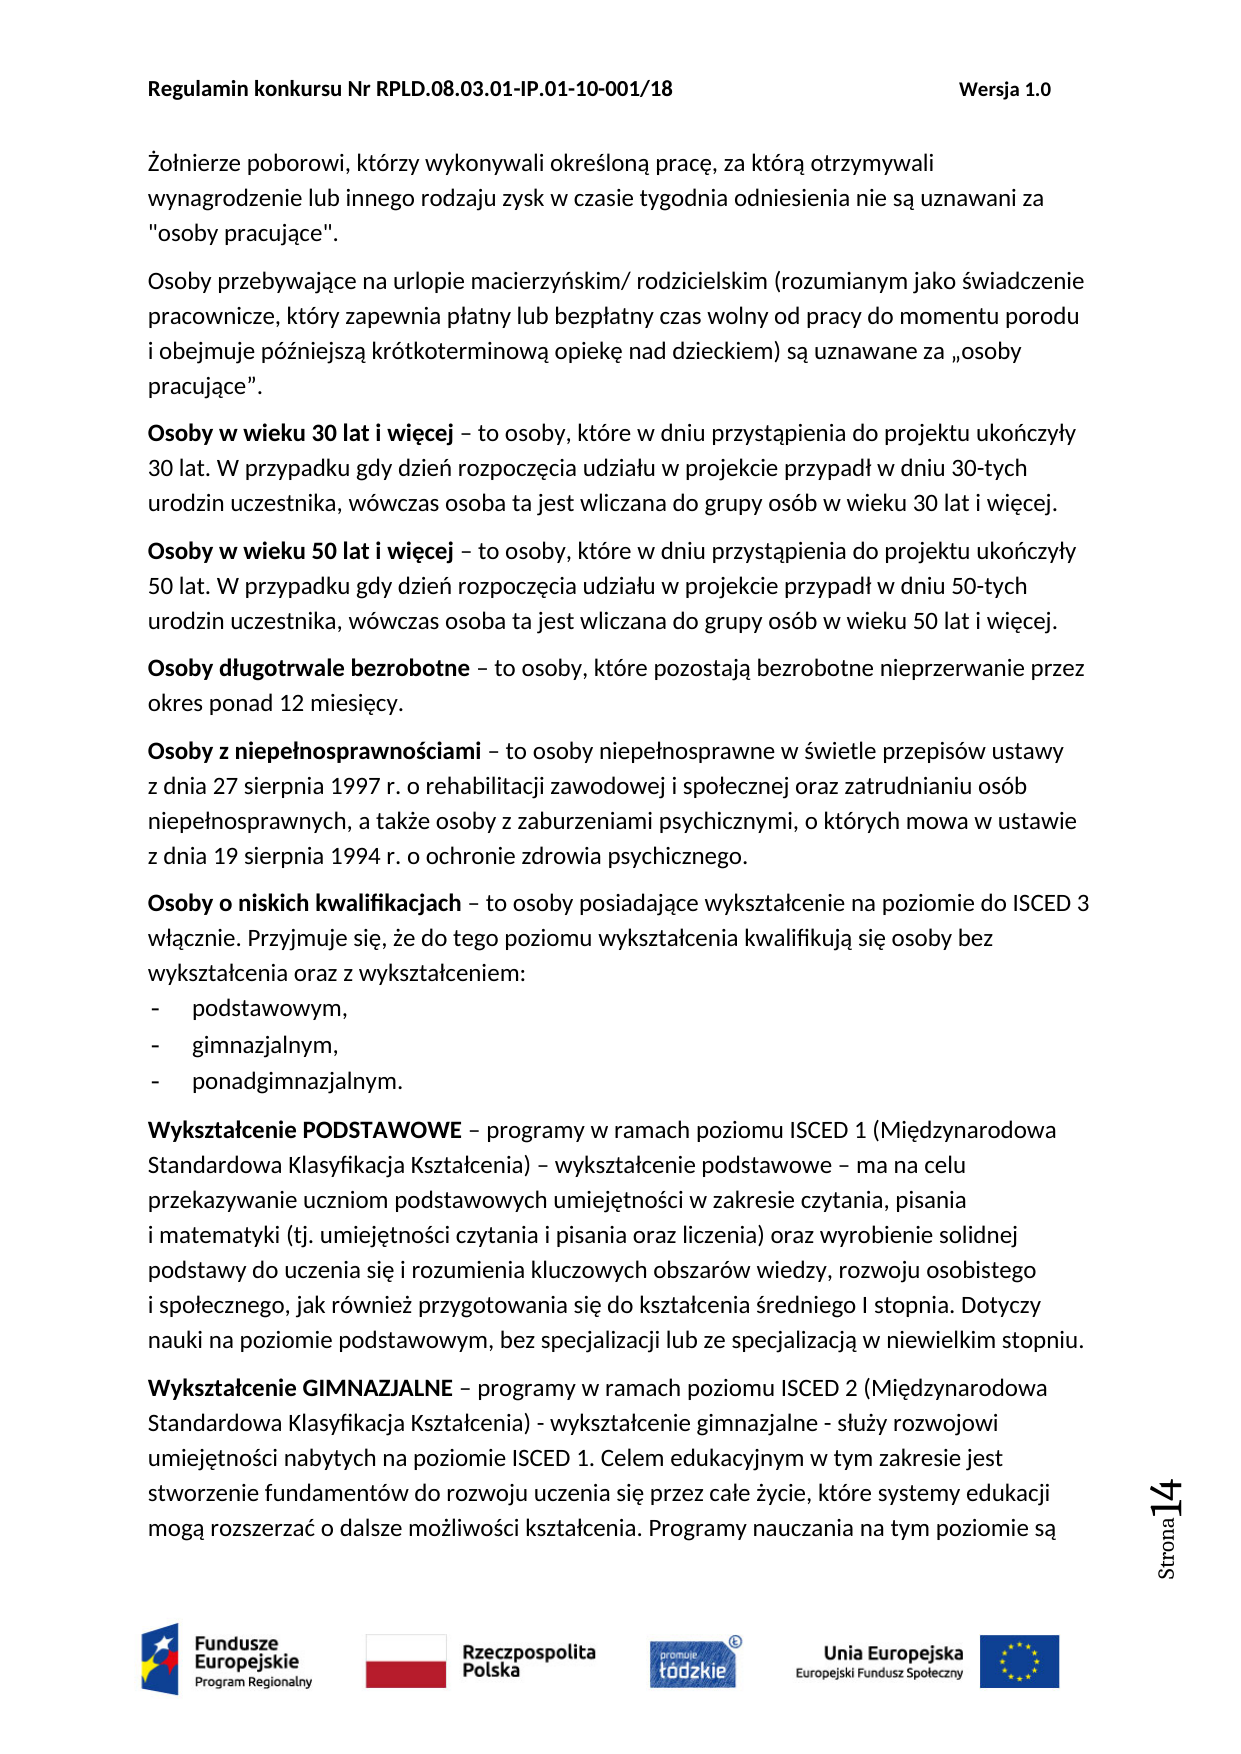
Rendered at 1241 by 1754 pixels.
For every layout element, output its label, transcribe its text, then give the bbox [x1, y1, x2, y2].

text Osoby przebywające na urlopie macierzyńskim/ rodzicielskim (rozumianym jako świadczenie pracownicze, który zapewnia płatny lub bezpłatny czas wolny od pracy do momentu porodu i obejmuje późniejszą krótkoterminową opiekę nad dzieckiem) są uznawane za „osoby pracujące”. [148, 265, 1093, 401]
text Osoby długotrwale bezrobotne – to osoby, które pozostają bezrobotne nieprzerwanie przez okres ponad 12 miesięcy. [148, 653, 1093, 718]
list gimnazjalnym, [148, 1029, 1093, 1061]
text Osoby w wieku 50 lat i więcej – to osoby, które w dniu przystąpienia do projektu ukończyły 50 lat. W przypadku gdy dzień rozpoczęcia udziału w projekcie przypadł w dniu 50-tych urodzin uczestnika, wówczas osoba ta jest wliczana do grupy osób w wieku 50 lat i więcej. [148, 535, 1093, 636]
text Osoby w wieku 30 lat i więcej – to osoby, które w dniu przystąpienia do projektu ukończyły 30 lat. W przypadku gdy dzień rozpoczęcia udziału w projekcie przypadł w dniu 30-tych urodzin uczestnika, wówczas osoba ta jest wliczana do grupy osób w wieku 30 lat i więcej. [148, 418, 1093, 518]
list ponadgimnazjalnym. [148, 1066, 1093, 1097]
text Osoby o niskich kwalifikacjach – to osoby posiadające wykształcenie na poziomie do ISCED 3 włącznie. Przyjmuje się, że do tego poziomu wykształcenia kwalifikują się osoby bez wykształcenia oraz z wykształceniem: [148, 888, 1093, 988]
text Żołnierze poborowi, którzy wykonywali określoną pracę, za którą otrzymywali wynagrodzenie lub innego rodzaju zysk w czasie tygodnia odniesienia nie są uznawani za "osoby pracujące". [148, 148, 1093, 248]
list podstawowym, [148, 993, 1093, 1024]
text Osoby z niepełnosprawnościami – to osoby niepełnosprawne w świetle przepisów ustawy z dnia 27 sierpnia 1997 r. o rehabilitacji zawodowej i społecznej oraz zatrudnianiu osób niepełnosprawnych, a także osoby z zaburzeniami psychicznymi, o których mowa w ustawie z dnia 19 sierpnia 1994 r. o ochronie zdrowia psychicznego. [148, 735, 1093, 871]
text Wykształcenie PODSTAWOWE – programy w ramach poziomu ISCED 1 (Międzynarodowa Standardowa Klasyfikacja Kształcenia) – wykształcenie podstawowe – ma na celu przekazywanie uczniom podstawowych umiejętności w zakresie czytania, pisania i matematyki (tj. umiejętności czytania i pisania oraz liczenia) oraz wyrobienie solidnej podstawy do uczenia się i rozumienia kluczowych obszarów wiedzy, rozwoju osobistego i społecznego, jak również przygotowania się do kształcenia średniego I stopnia. Dotyczy nauki na poziomie podstawowym, bez specjalizacji lub ze specjalizacją w niewielkim stopniu. [148, 1114, 1093, 1355]
picture [53, 1561, 1105, 1751]
